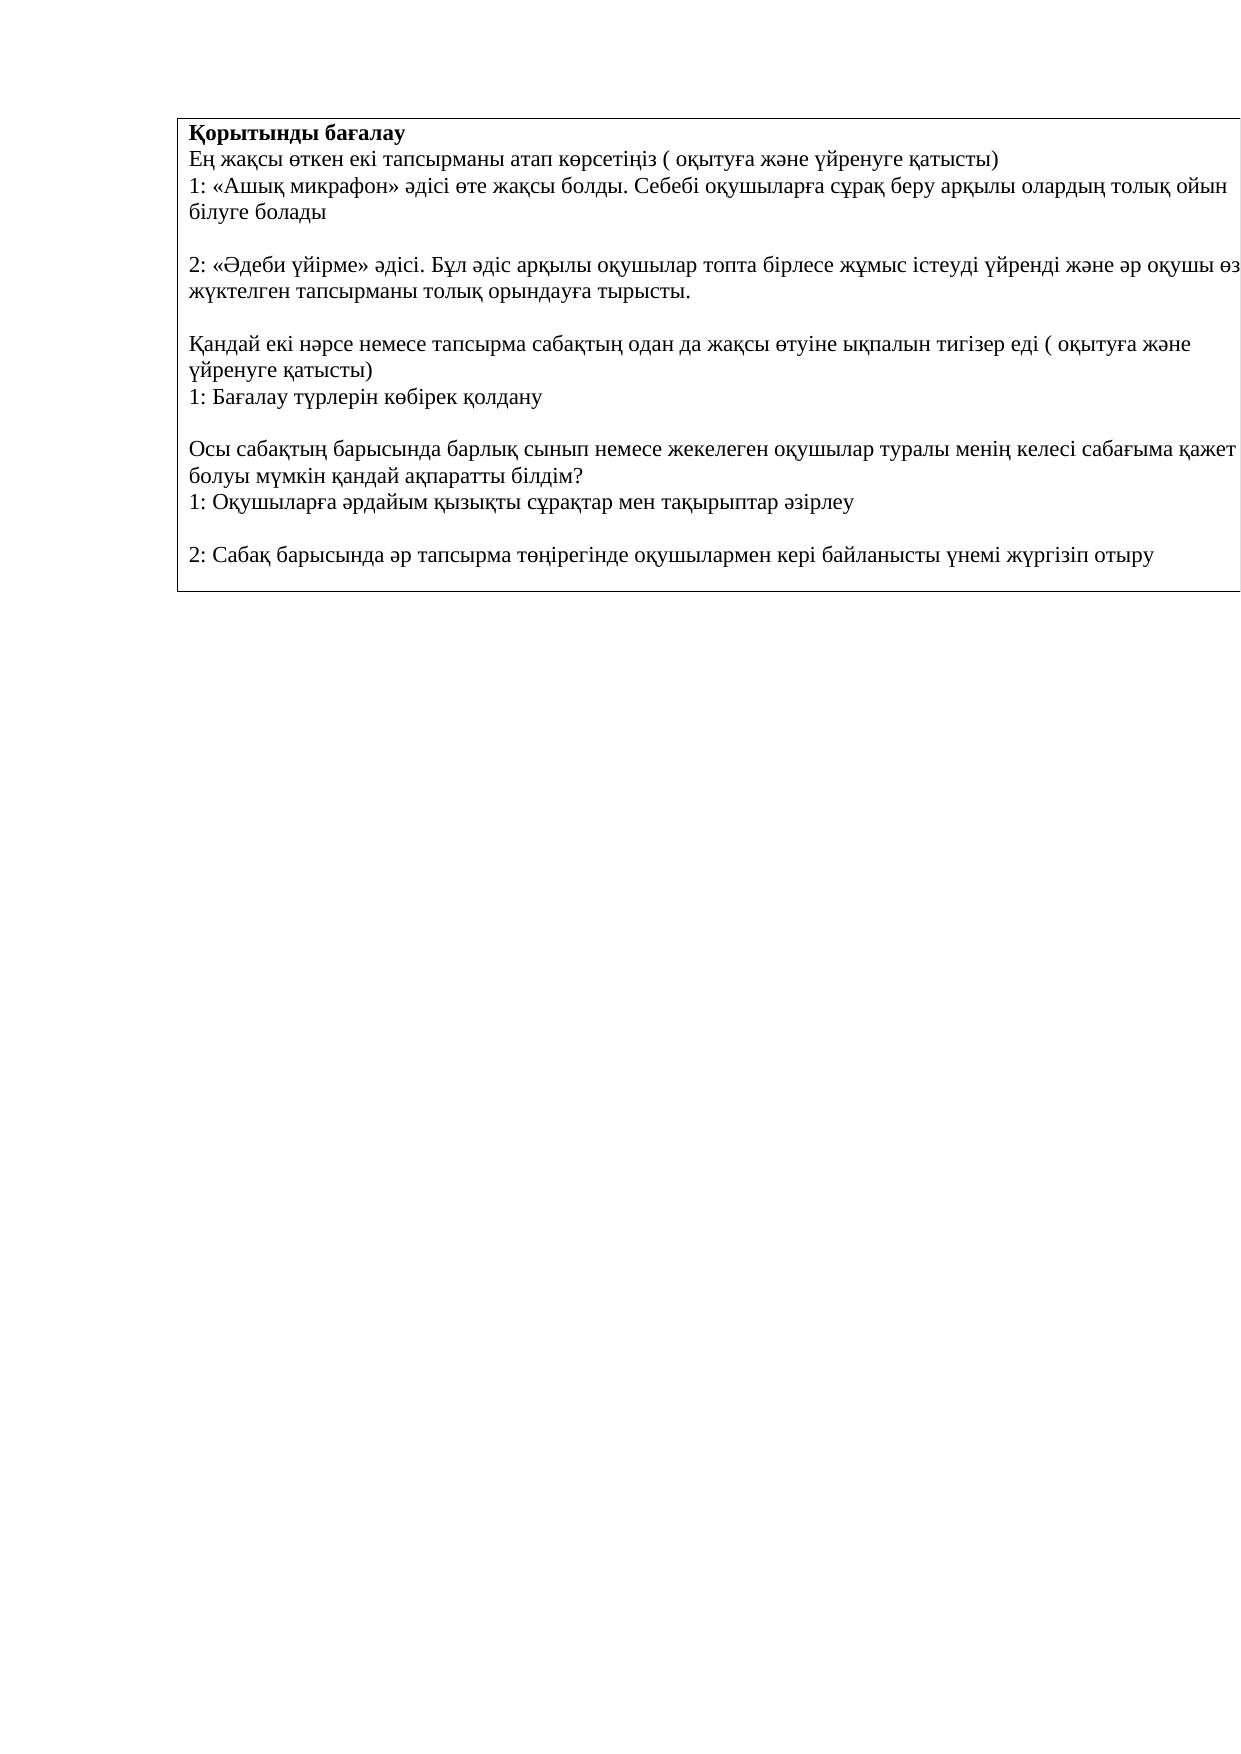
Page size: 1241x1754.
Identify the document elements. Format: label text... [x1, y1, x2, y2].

table_cell Қорытынды бағалау Ең жақсы өткен екі тапсырманы атап көрсетіңіз ( оқытуға және үйренуге қатысты) 1: «Ашық микрафон» әдісі өте жақсы болды. Себебі оқушыларға сұрақ беру арқылы олардың толық ойын білуге болады 2: «Әдеби үйірме» әдісі. Бұл әдіс арқылы оқушылар топта бірлесе жұмыс істеуді үйренді және әр оқушы өзіне жүктелген тапсырманы толық орындауға тырысты. Қандай екі нәрсе немесе тапсырма сабақтың одан да жақсы өтуіне ықпалын тигізер еді ( оқытуға және үйренуге қатысты) 1: Бағалау түрлерін көбірек қолдану Осы сабақтың барысында барлық сынып немесе жекелеген оқушылар туралы менің келесі сабағыма қажет болуы мүмкін қандай ақпаратты білдім? 1: Оқушыларға әрдайым қызықты сұрақтар мен тақырыптар әзірлеу 2: Сабақ барысында әр тапсырма төңірегінде оқушылармен кері байланысты үнемі жүргізіп отыру [178, 119, 1240, 591]
